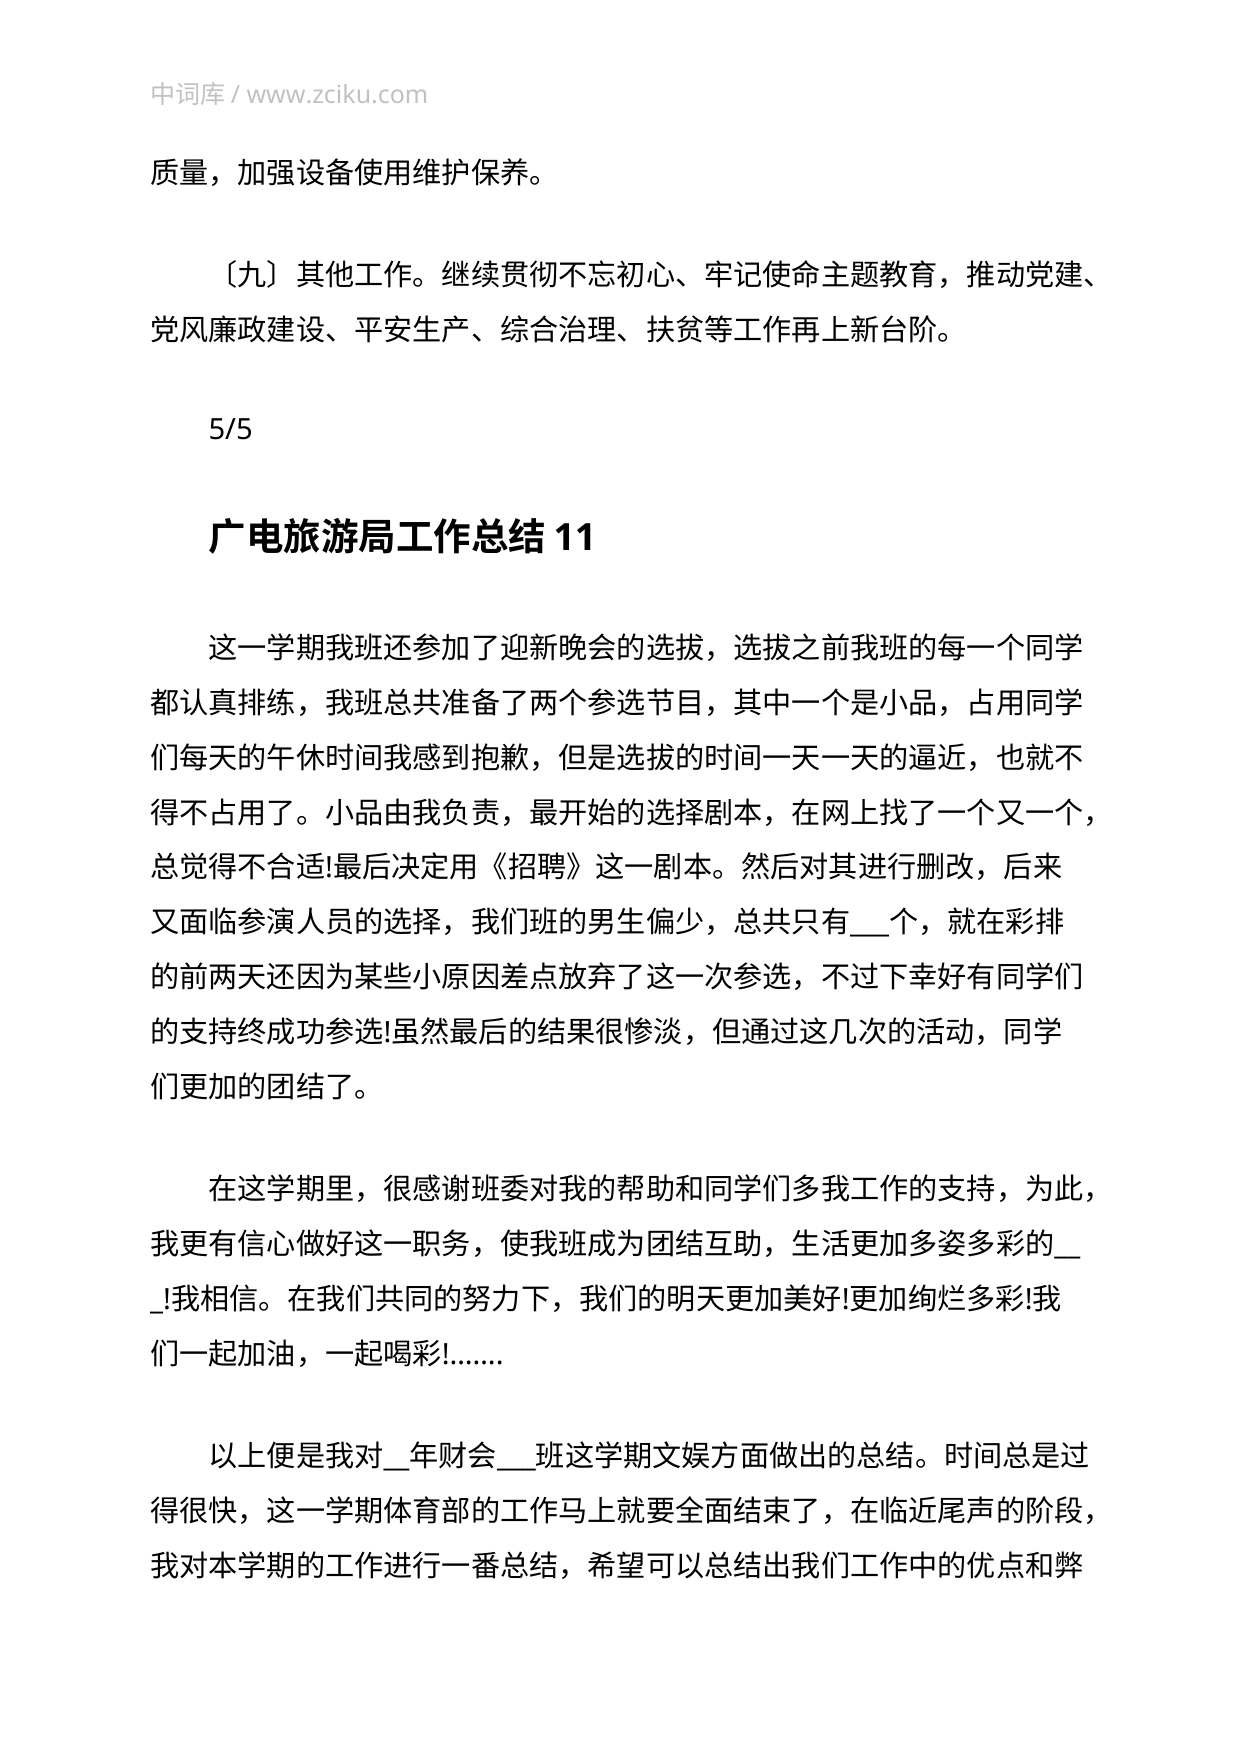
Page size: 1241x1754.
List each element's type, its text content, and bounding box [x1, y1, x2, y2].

text 这一学期我班还参加了迎新晚会的选拔，选拔之前我班的每一个同学都认真排练，我班总共准备了两个参选节目，其中一个是小品，占用同学们每天的午休时间我感到抱歉，但是选拔的时间一天一天的逼近，也就不得不占用了。小品由我负责，最开始的选择剧本，在网上找了一个又一个，总觉得不合适!最后决定用《招聘》这一剧本。然后对其进行删改，后来又面临参演人员的选择，我们班的男生偏少，总共只有___个，就在彩排的前两天还因为某些小原因差点放弃了这一次参选，不过下幸好有同学们的支持终成功参选!虽然最后的结果很惨淡，但通过这几次的活动，同学们更加的团结了。 [150, 624, 1090, 1106]
text 5/5 [150, 408, 1090, 448]
text 在这学期里，很感谢班委对我的帮助和同学们多我工作的支持，为此，我更有信心做好这一职务，使我班成为团结互助，生活更加多姿多彩的___!我相信。在我们共同的努力下，我们的明天更加美好!更加绚烂多彩!我们一起加油，一起喝彩!……. [150, 1166, 1090, 1373]
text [150, 150, 1090, 192]
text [150, 1433, 1090, 1585]
text 广电旅游局工作总结11 [150, 507, 1090, 561]
text 〔九〕其他工作。继续贯彻不忘初心、牢记使命主题教育，推动党建、党风廉政建设、平安生产、综合治理、扶贫等工作再上新台阶。 [150, 252, 1090, 349]
